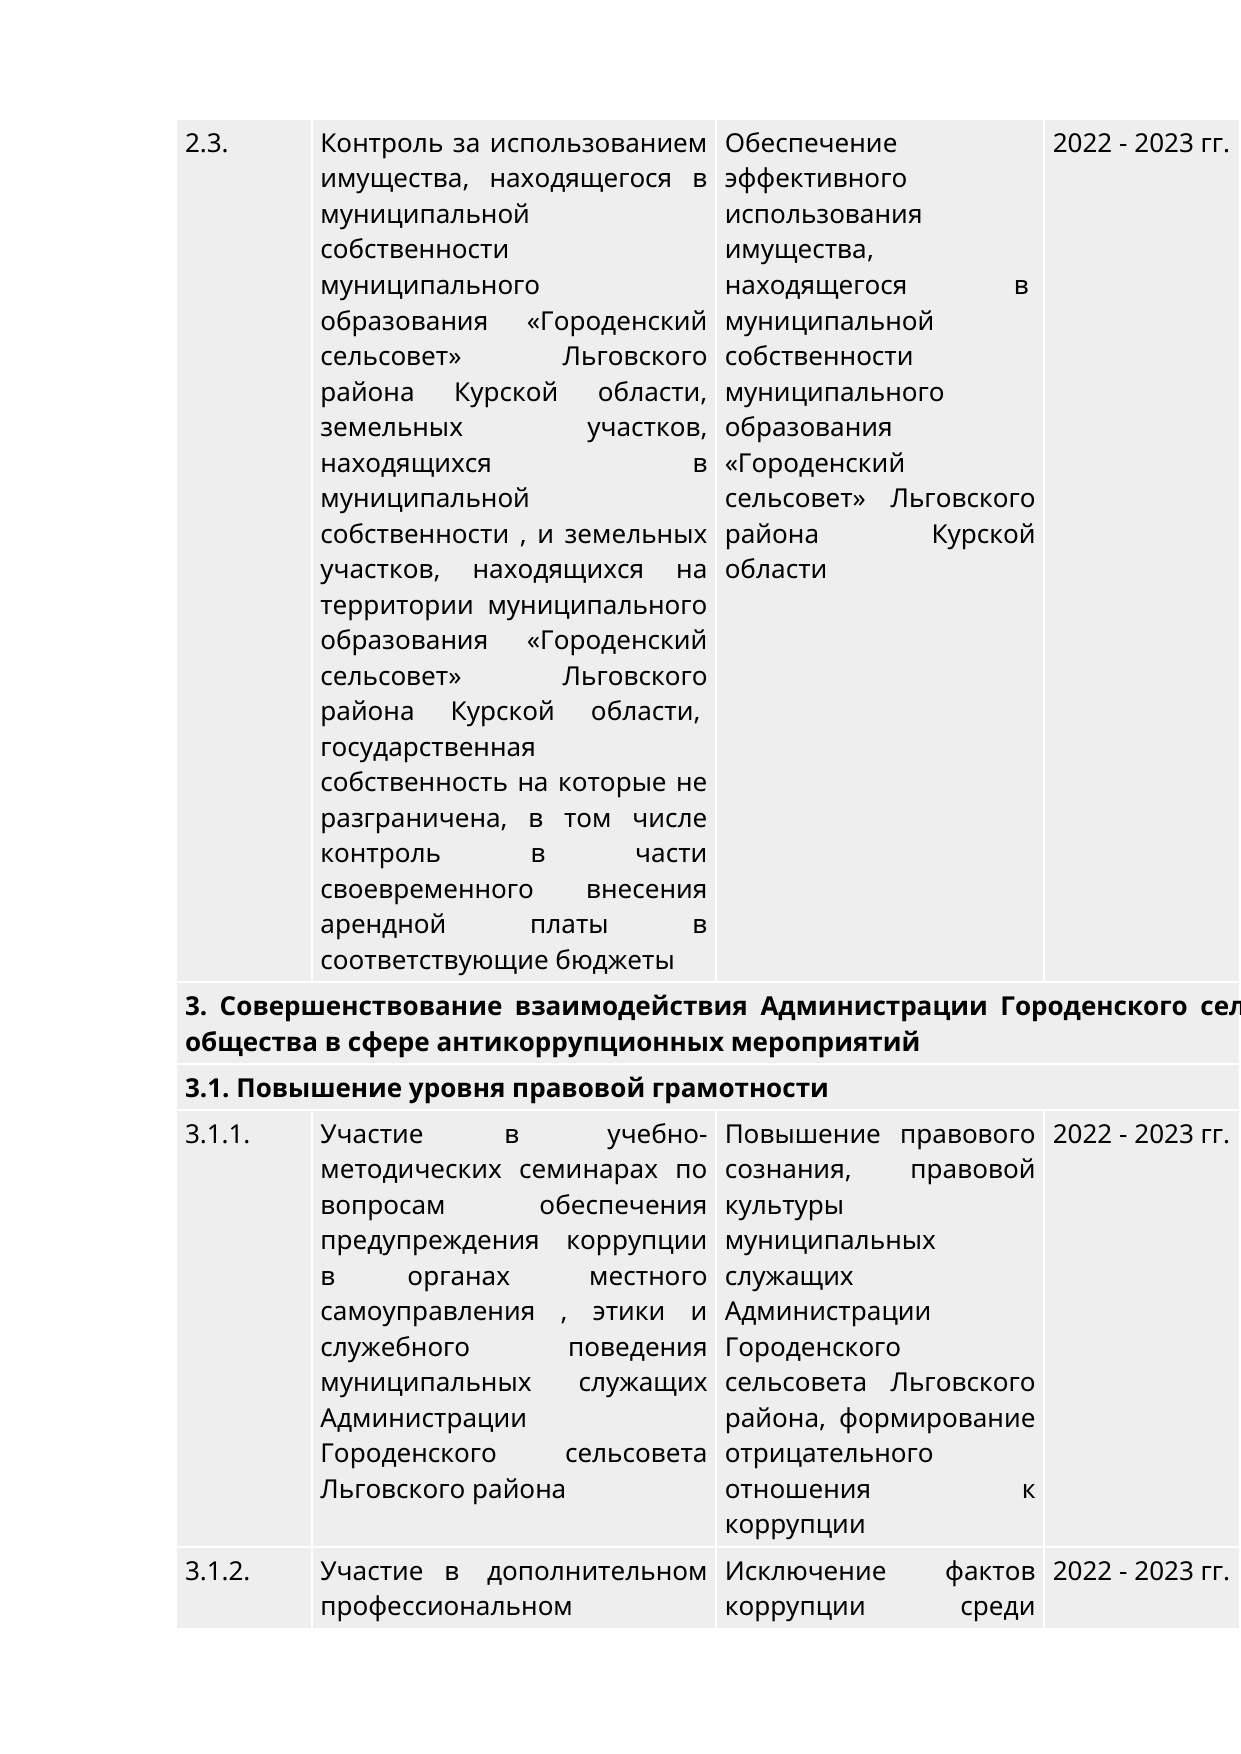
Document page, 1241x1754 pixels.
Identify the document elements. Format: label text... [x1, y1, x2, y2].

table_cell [717, 1548, 1043, 1628]
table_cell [313, 1548, 715, 1628]
table_cell 2.3. [177, 120, 311, 981]
table_cell 3.1.2. [177, 1548, 311, 1628]
table_cell Обеспечение эффективного использования имущества, находящегося в муниципальной собственности муниципального образования «Городенский сельсовет» Льговского района Курской области [717, 120, 1043, 981]
table_cell 2022 - 2023 гг. [1045, 1111, 1239, 1546]
table_cell Участие в учебно-методических семинарах по вопросам обеспечения предупреждения коррупции в органах местного самоуправления , этики и служебного поведения муниципальных служащих Администрации Городенского сельсовета Льговского района [313, 1111, 715, 1546]
table_cell 3.1.1. [177, 1111, 311, 1546]
table_cell 3. Совершенствование взаимодействия Администрации Городенского сельсовета Льговского района и общества в сфере антикоррупционных мероприятий [177, 983, 1239, 1063]
table_cell Повышение правового сознания, правовой культуры муниципальных служащих Администрации Городенского сельсовета Льговского района, формирование отрицательного отношения к коррупции [717, 1111, 1043, 1546]
table_cell Контроль за использованием имущества, находящегося в муниципальной собственности муниципального образования «Городенский сельсовет» Льговского района Курской области, земельных участков, находящихся в муниципальной собственности , и земельных участков, находящихся на территории муниципального образования «Городенский сельсовет» Льговского района Курской области, государственная собственность на которые не разграничена, в том числе контроль в части своевременного внесения арендной платы в соответствующие бюджеты [313, 120, 715, 981]
table_cell 2022 - 2023 гг. [1045, 1548, 1239, 1628]
table_cell 3.1. Повышение уровня правовой грамотности [177, 1065, 1239, 1109]
table_cell 2022 - 2023 гг. [1045, 120, 1239, 981]
